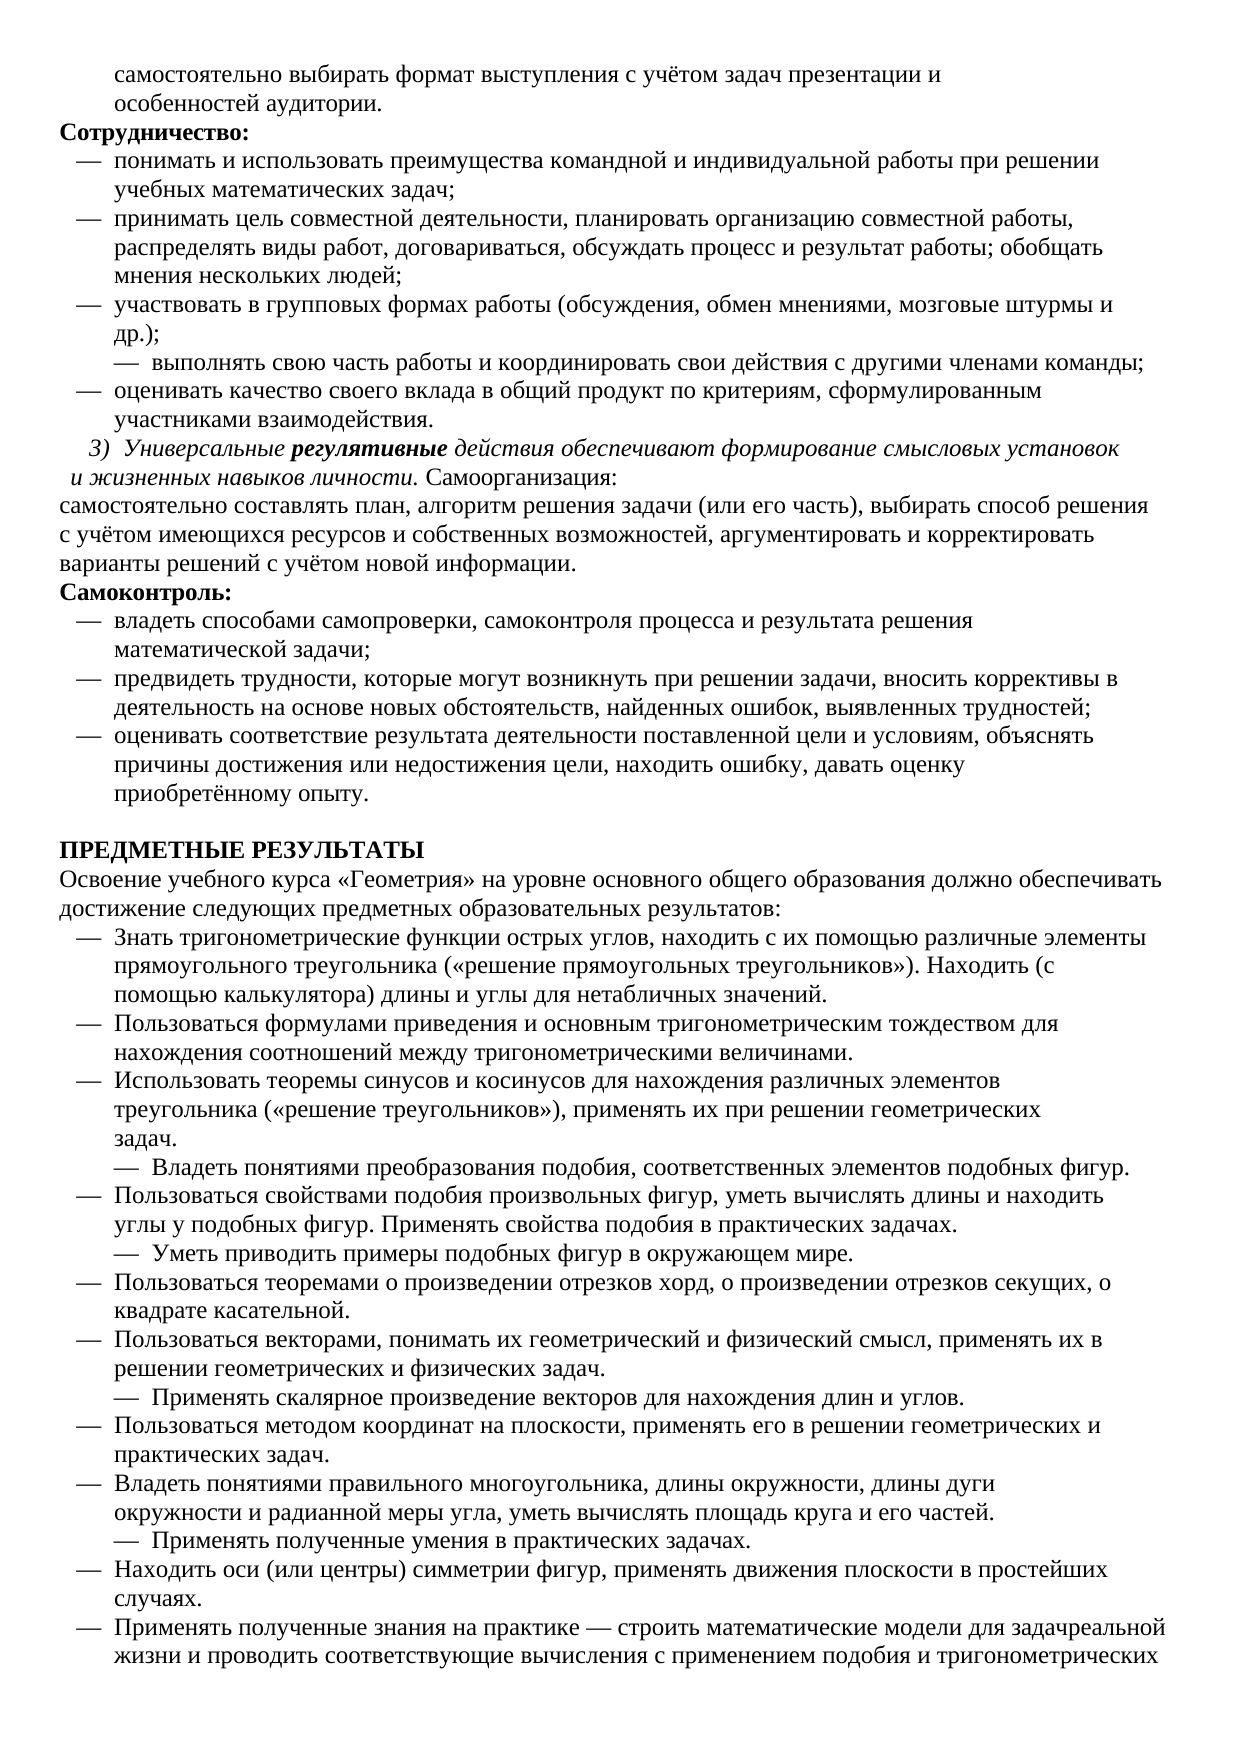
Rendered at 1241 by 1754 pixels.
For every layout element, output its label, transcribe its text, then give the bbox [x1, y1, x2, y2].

list владеть способами самопроверки, самоконтроля процесса и результата решения математической задачи; [76, 605, 1010, 663]
list Уметь приводить примеры подобных фигур в окружающем мире. [114, 1238, 1181, 1267]
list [76, 1612, 1181, 1669]
list Пользоваться свойствами подобия произвольных фигур, уметь вычислять длины и находить углы у подобных фигур. Применять свойства подобия в практических задачах. [76, 1180, 1141, 1238]
list оценивать качество своего вклада в общий продукт по критериям, сформулированным участниками взаимодействия. [76, 375, 1079, 433]
list Использовать теоремы синусов и косинусов для нахождения различных элементов треугольника («решение треугольников»), применять их при решении геометрических задач. [76, 1065, 1110, 1152]
list участвовать в групповых формах работы (обсуждения, обмен мнениями, мозговые штурмы и др.); [76, 289, 1150, 347]
text ПРЕДМЕТНЫЕ РЕЗУЛЬТАТЫ [59, 835, 1181, 864]
text Сотрудничество: [59, 117, 1181, 145]
list оценивать соответствие результата деятельности поставленной цели и условиям, объяснять причины достижения или недостижения цели, находить ошибку, давать оценку приобретённому опыту. [76, 720, 1148, 807]
list Применять полученные умения в практических задачах. [114, 1525, 1181, 1554]
list Пользоваться методом координат на плоскости, применять его в решении геометрических и практических задач. [76, 1410, 1137, 1468]
list Пользоваться теоремами о произведении отрезков хорд, о произведении отрезков секущих, о квадрате касательной. [76, 1267, 1148, 1324]
list выполнять свою часть работы и координировать свои действия с другими членами команды; [114, 347, 1181, 375]
list Знать тригонометрические функции острых углов, находить с их помощью различные элементы прямоугольного треугольника («решение прямоугольных треугольников»). Находить (с помощью калькулятора) длины и углы для нетабличных значений. [76, 922, 1162, 1008]
list Универсальные регулятивные действия обеспечивают формирование смысловых установок и жизненных навыков личности. Самоорганизация: [70, 433, 1137, 490]
text Самоконтроль: [59, 577, 1181, 605]
list понимать и использовать преимущества командной и индивидуальной работы при решении учебных математических задач; [76, 145, 1136, 203]
list Владеть понятиями правильного многоугольника, длины окружности, длины дуги окружности и радианной меры угла, уметь вычислять площадь круга и его частей. [76, 1468, 1032, 1525]
list Пользоваться формулами приведения и основным тригонометрическим тождеством для нахождения соотношений между тригонометрическими величинами. [76, 1008, 1095, 1065]
list Владеть понятиями преобразования подобия, соответственных элементов подобных фигур. [114, 1152, 1181, 1180]
list Находить оси (или центры) симметрии фигур, применять движения плоскости в простейших случаях. [76, 1554, 1144, 1612]
list предвидеть трудности, которые могут возникнуть при решении задачи, вносить коррективы в деятельность на основе новых обстоятельств, найденных ошибок, выявленных трудностей; [76, 663, 1155, 720]
text Освоение учебного курса «Геометрия» на уровне основного общего образования должно обеспечивать достижение следующих предметных образовательных результатов: [59, 864, 1164, 922]
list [76, 59, 1092, 117]
list Пользоваться векторами, понимать их геометрический и физический смысл, применять их в решении геометрических и физических задач. [76, 1324, 1139, 1382]
list принимать цель совместной деятельности, планировать организацию совместной работы, распределять виды работ, договариваться, обсуждать процесс и результат работы; обобщать мнения нескольких людей; [76, 203, 1110, 289]
text самостоятельно составлять план, алгоритм решения задачи (или его часть), выбирать способ решения с учётом имеющихся ресурсов и собственных возможностей, аргументировать и корректировать варианты решений с учётом новой информации. [59, 490, 1164, 577]
list Применять скалярное произведение векторов для нахождения длин и углов. [114, 1382, 1181, 1410]
